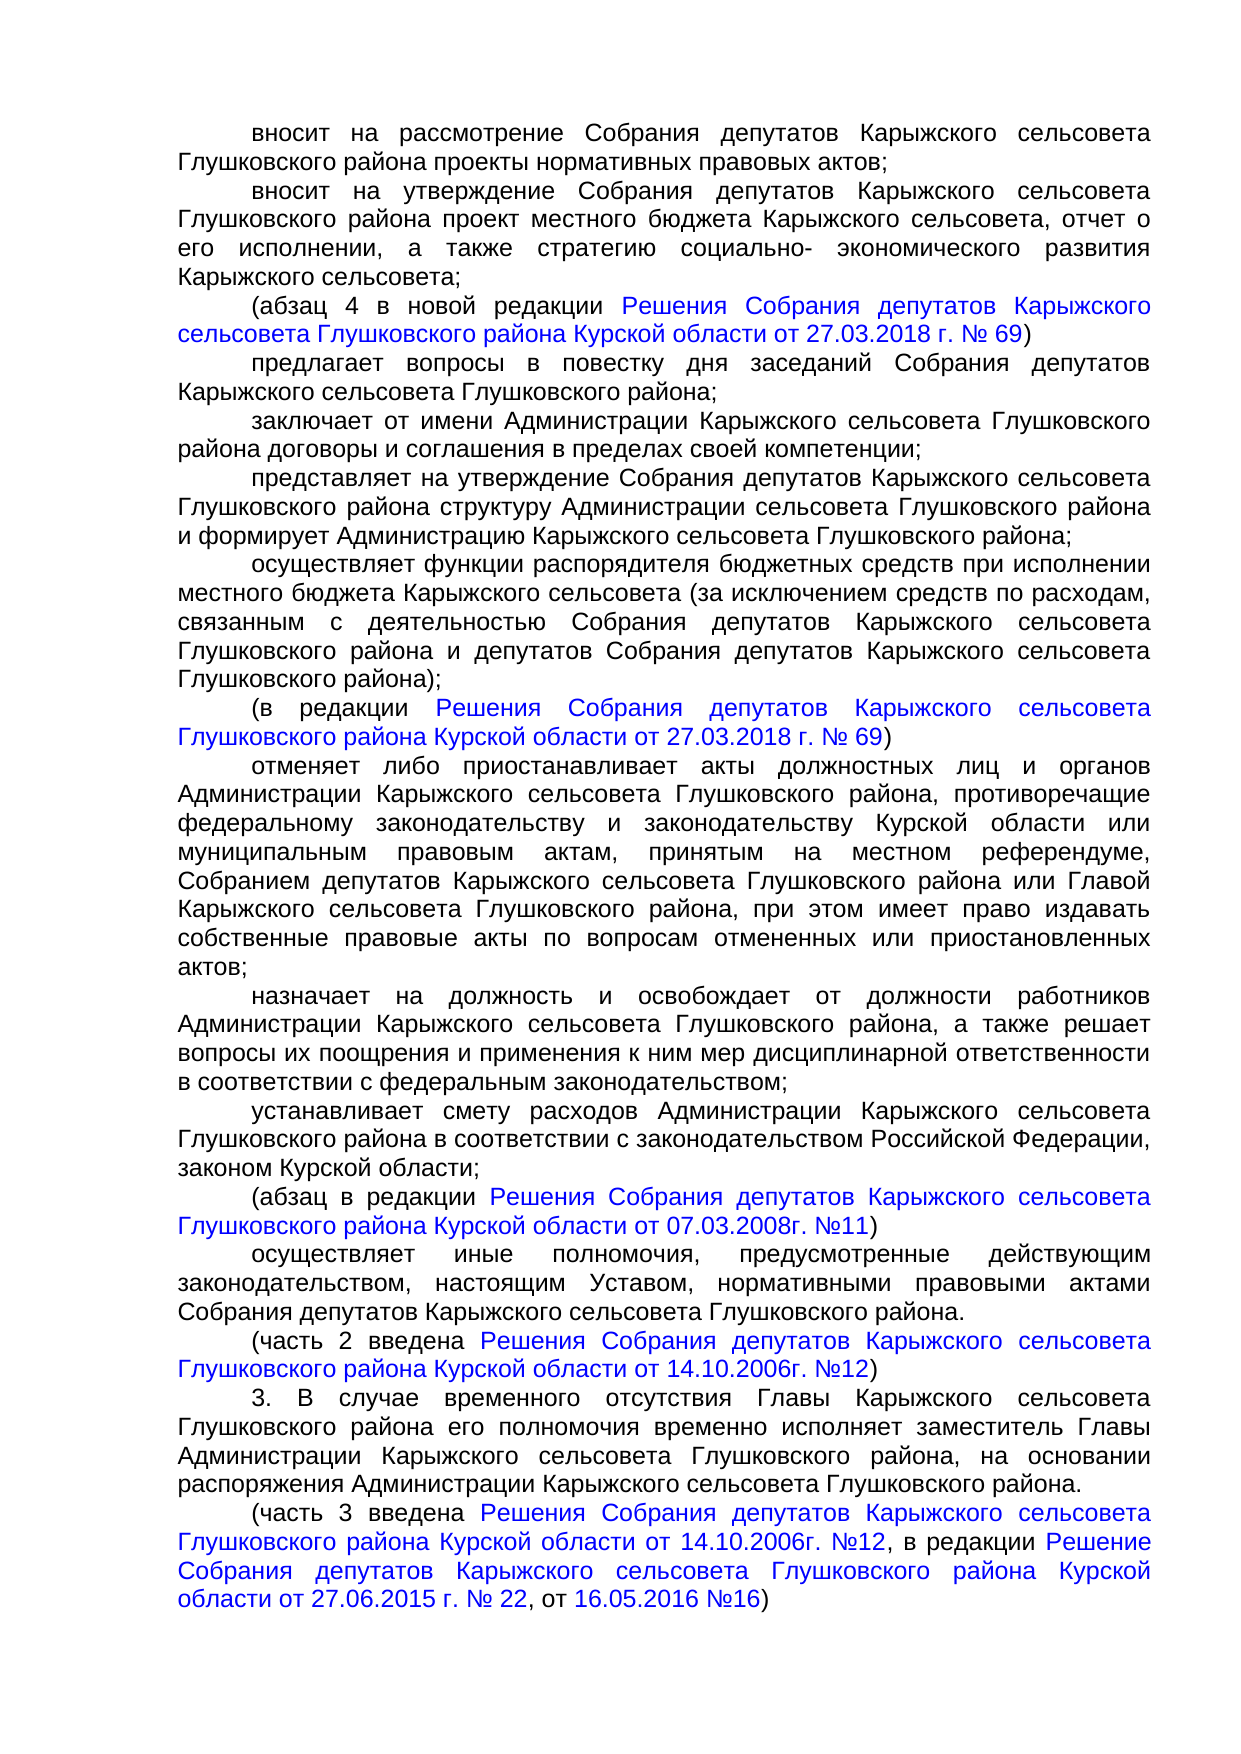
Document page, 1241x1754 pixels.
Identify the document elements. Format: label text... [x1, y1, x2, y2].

text (часть 3 введена Решения Собрания депутатов Карыжского сельсовета Глушковского района Курской области от 14.10.2006г. №12, в редакции Решение Собрания депутатов Карыжского сельсовета Глушковского района Курской области от 27.06.2015 г. № 22, от 16.05.2016 №16) [177, 1498, 1152, 1613]
text представляет на утверждение Собрания депутатов Карыжского сельсовета Глушковского района структуру Администрации сельсовета Глушковского района и формирует Администрацию Карыжского сельсовета Глушковского района; [177, 463, 1152, 549]
text 3. В случае временного отсутствия Главы Карыжского сельсовета Глушковского района его полномочия временно исполняет заместитель Главы Администрации Карыжского сельсовета Глушковского района, на основании распоряжения Администрации Карыжского сельсовета Глушковского района. [177, 1383, 1152, 1498]
text осуществляет функции распорядителя бюджетных средств при исполнении местного бюджета Карыжского сельсовета (за исключением средств по расходам, связанным с деятельностью Собрания депутатов Карыжского сельсовета Глушковского района и депутатов Собрания депутатов Карыжского сельсовета Глушковского района); [177, 549, 1152, 693]
text (часть 2 введена Решения Собрания депутатов Карыжского сельсовета Глушковского района Курской области от 14.10.2006г. №12) [177, 1326, 1152, 1383]
text устанавливает смету расходов Администрации Карыжского сельсовета Глушковского района в соответствии с законодательством Российской Федерации, законом Курской области; [177, 1096, 1152, 1182]
text отменяет либо приостанавливает акты должностных лиц и органов Администрации Карыжского сельсовета Глушковского района, противоречащие федеральному законодательству и законодательству Курской области или муниципальным правовым актам, принятым на местном референдуме, Собранием депутатов Карыжского сельсовета Глушковского района или Главой Карыжского сельсовета Глушковского района, при этом имеет право издавать собственные правовые акты по вопросам отмененных или приостановленных актов; [177, 751, 1152, 981]
text (в редакции Решения Собрания депутатов Карыжского сельсовета Глушковского района Курской области от 27.03.2018 г. № 69) [177, 693, 1152, 751]
text назначает на должность и освобождает от должности работников Администрации Карыжского сельсовета Глушковского района, а также решает вопросы их поощрения и применения к ним мер дисциплинарной ответственности в соответствии с федеральным законодательством; [177, 981, 1152, 1096]
text осуществляет иные полномочия, предусмотренные действующим законодательством, настоящим Уставом, нормативными правовыми актами Собрания депутатов Карыжского сельсовета Глушковского района. [177, 1239, 1152, 1326]
text вносит на рассмотрение Собрания депутатов Карыжского сельсовета Глушковского района проекты нормативных правовых актов; [177, 118, 1152, 176]
text (абзац в редакции Решения Собрания депутатов Карыжского сельсовета Глушковского района Курской области от 07.03.2008г. №11) [177, 1182, 1152, 1239]
text (абзац 4 в новой редакции Решения Собрания депутатов Карыжского сельсовета Глушковского района Курской области от 27.03.2018 г. № 69) [177, 291, 1152, 348]
text вносит на утверждение Собрания депутатов Карыжского сельсовета Глушковского района проект местного бюджета Карыжского сельсовета, отчет о его исполнении, а также стратегию социально- экономического развития Карыжского сельсовета; [177, 176, 1152, 291]
text заключает от имени Администрации Карыжского сельсовета Глушковского района договоры и соглашения в пределах своей компетенции; [177, 406, 1152, 463]
text предлагает вопросы в повестку дня заседаний Собрания депутатов Карыжского сельсовета Глушковского района; [177, 348, 1152, 406]
